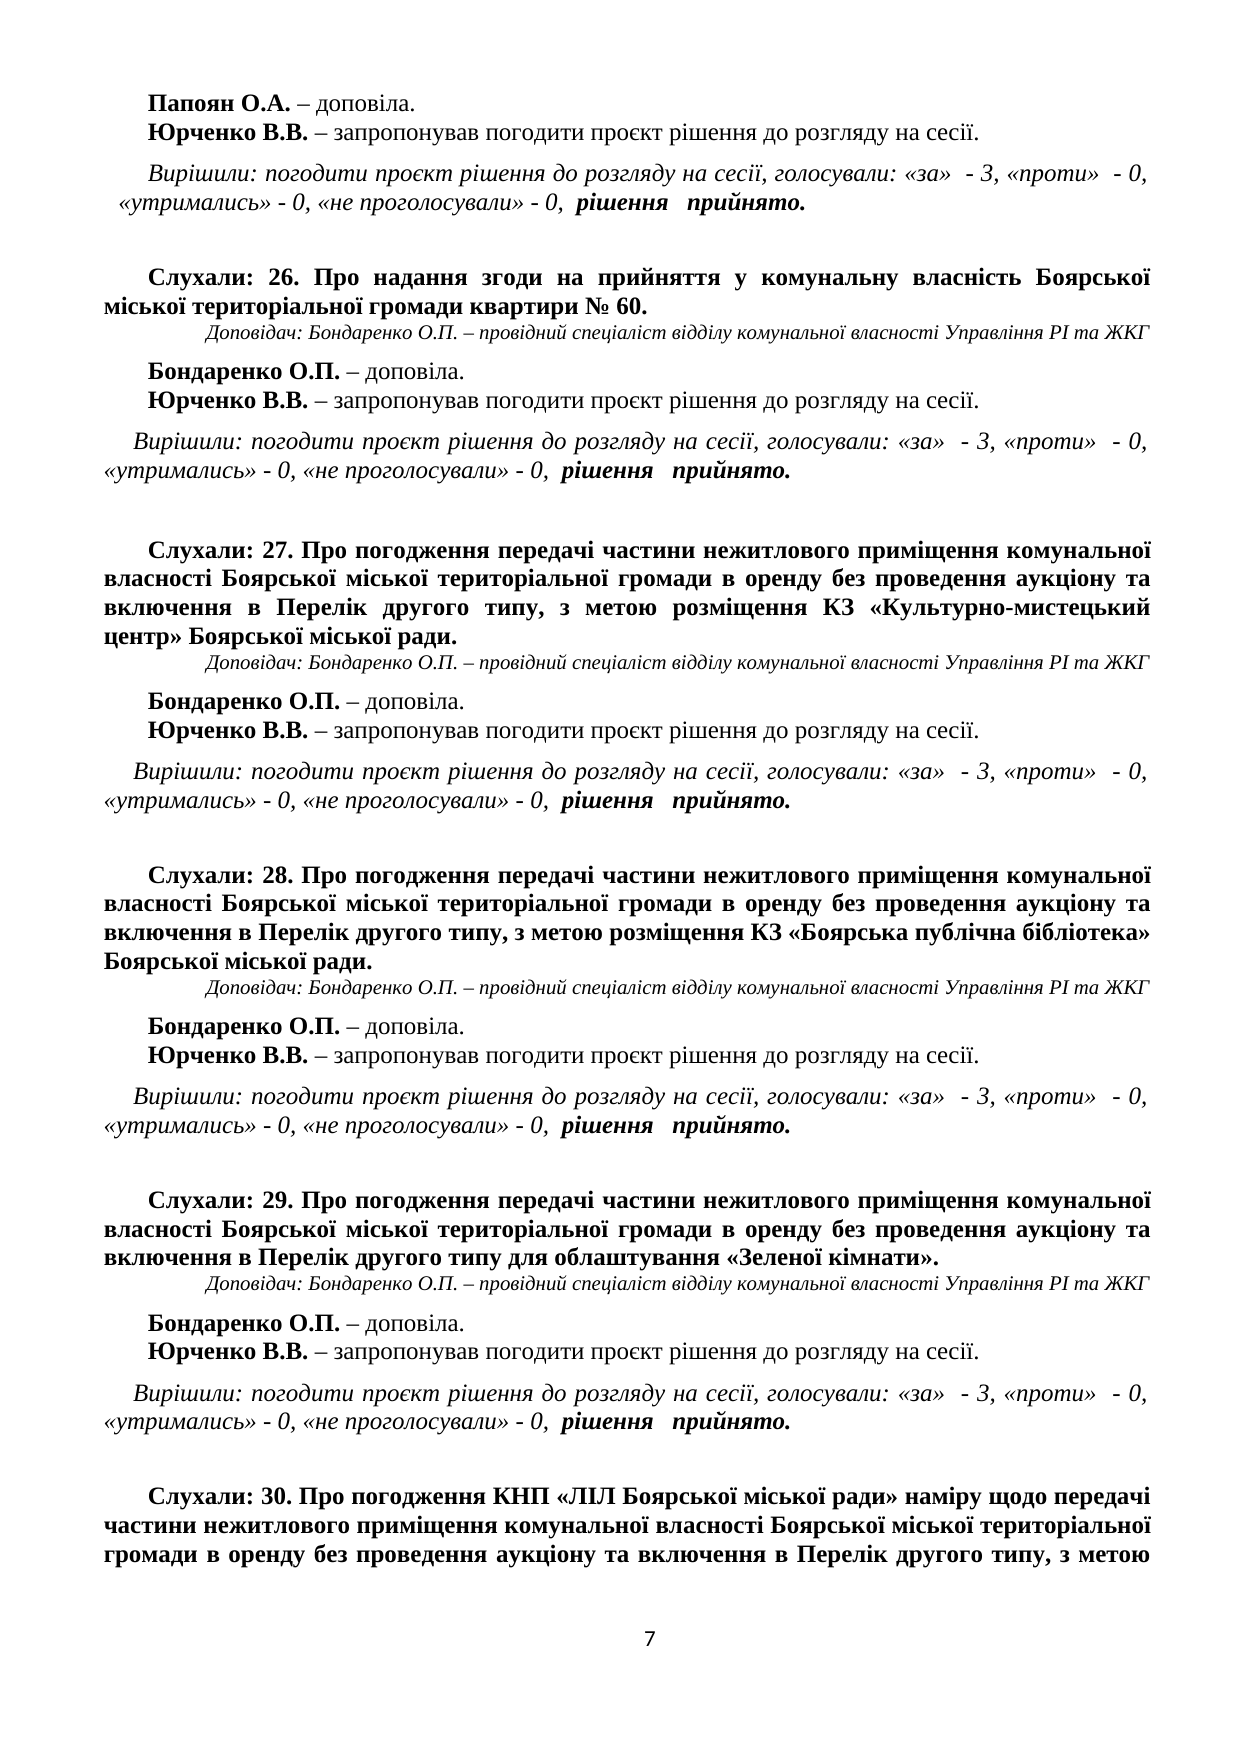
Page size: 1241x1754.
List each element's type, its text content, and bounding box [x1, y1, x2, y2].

text Доповідач: Бондаренко О.П. – провідний спеціаліст відділу комунальної власності Управління РІ та ЖКГ [148, 650, 1152, 674]
text Бондаренко О.П. – доповіла. [148, 1011, 1152, 1040]
text Юрченко В.В. – запропонував погодити проєкт рішення до розгляду на сесії. [148, 1336, 1152, 1365]
text Папоян О.А. – доповіла. [148, 88, 1152, 117]
text Доповідач: Бондаренко О.П. – провідний спеціаліст відділу комунальної власності Управління РІ та ЖКГ [148, 975, 1152, 999]
text Доповідач: Бондаренко О.П. – провідний спеціаліст відділу комунальної власності Управління РІ та ЖКГ [148, 1271, 1152, 1295]
text Юрченко В.В. – запропонував погодити проєкт рішення до розгляду на сесії. [148, 117, 1152, 146]
text Бондаренко О.П. – доповіла. [148, 356, 1152, 385]
text Юрченко В.В. – запропонував погодити проєкт рішення до розгляду на сесії. [148, 385, 1152, 414]
text Слухали: 27. Про погодження передачі частини нежитлового приміщення комунальної власності Боярської міської територіальної громади в оренду без проведення аукціону та включення в Перелік другого типу, з метою розміщення КЗ «Культурно-мистецький центр» Боярської міської ради. [103, 535, 1152, 650]
text Бондаренко О.П. – доповіла. [148, 686, 1152, 715]
text Слухали: 28. Про погодження передачі частини нежитлового приміщення комунальної власності Боярської міської територіальної громади в оренду без проведення аукціону та включення в Перелік другого типу, з метою розміщення КЗ «Боярська публічна бібліотека» Боярської міської ради. [103, 860, 1152, 975]
text Доповідач: Бондаренко О.П. – провідний спеціаліст відділу комунальної власності Управління РІ та ЖКГ [148, 319, 1152, 344]
text Бондаренко О.П. – доповіла. [148, 1308, 1152, 1336]
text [103, 1481, 1152, 1567]
text Юрченко В.В. – запропонував погодити проєкт рішення до розгляду на сесії. [148, 715, 1152, 744]
text Слухали: 26. Про надання згоди на прийняття у комунальну власність Боярської міської територіальної громади квартири № 60. [103, 262, 1152, 319]
text Слухали: 29. Про погодження передачі частини нежитлового приміщення комунальної власності Боярської міської територіальної громади в оренду без проведення аукціону та включення в Перелік другого типу для облаштування «Зеленої кімнати». [103, 1185, 1152, 1271]
text Юрченко В.В. – запропонував погодити проєкт рішення до розгляду на сесії. [148, 1040, 1152, 1069]
